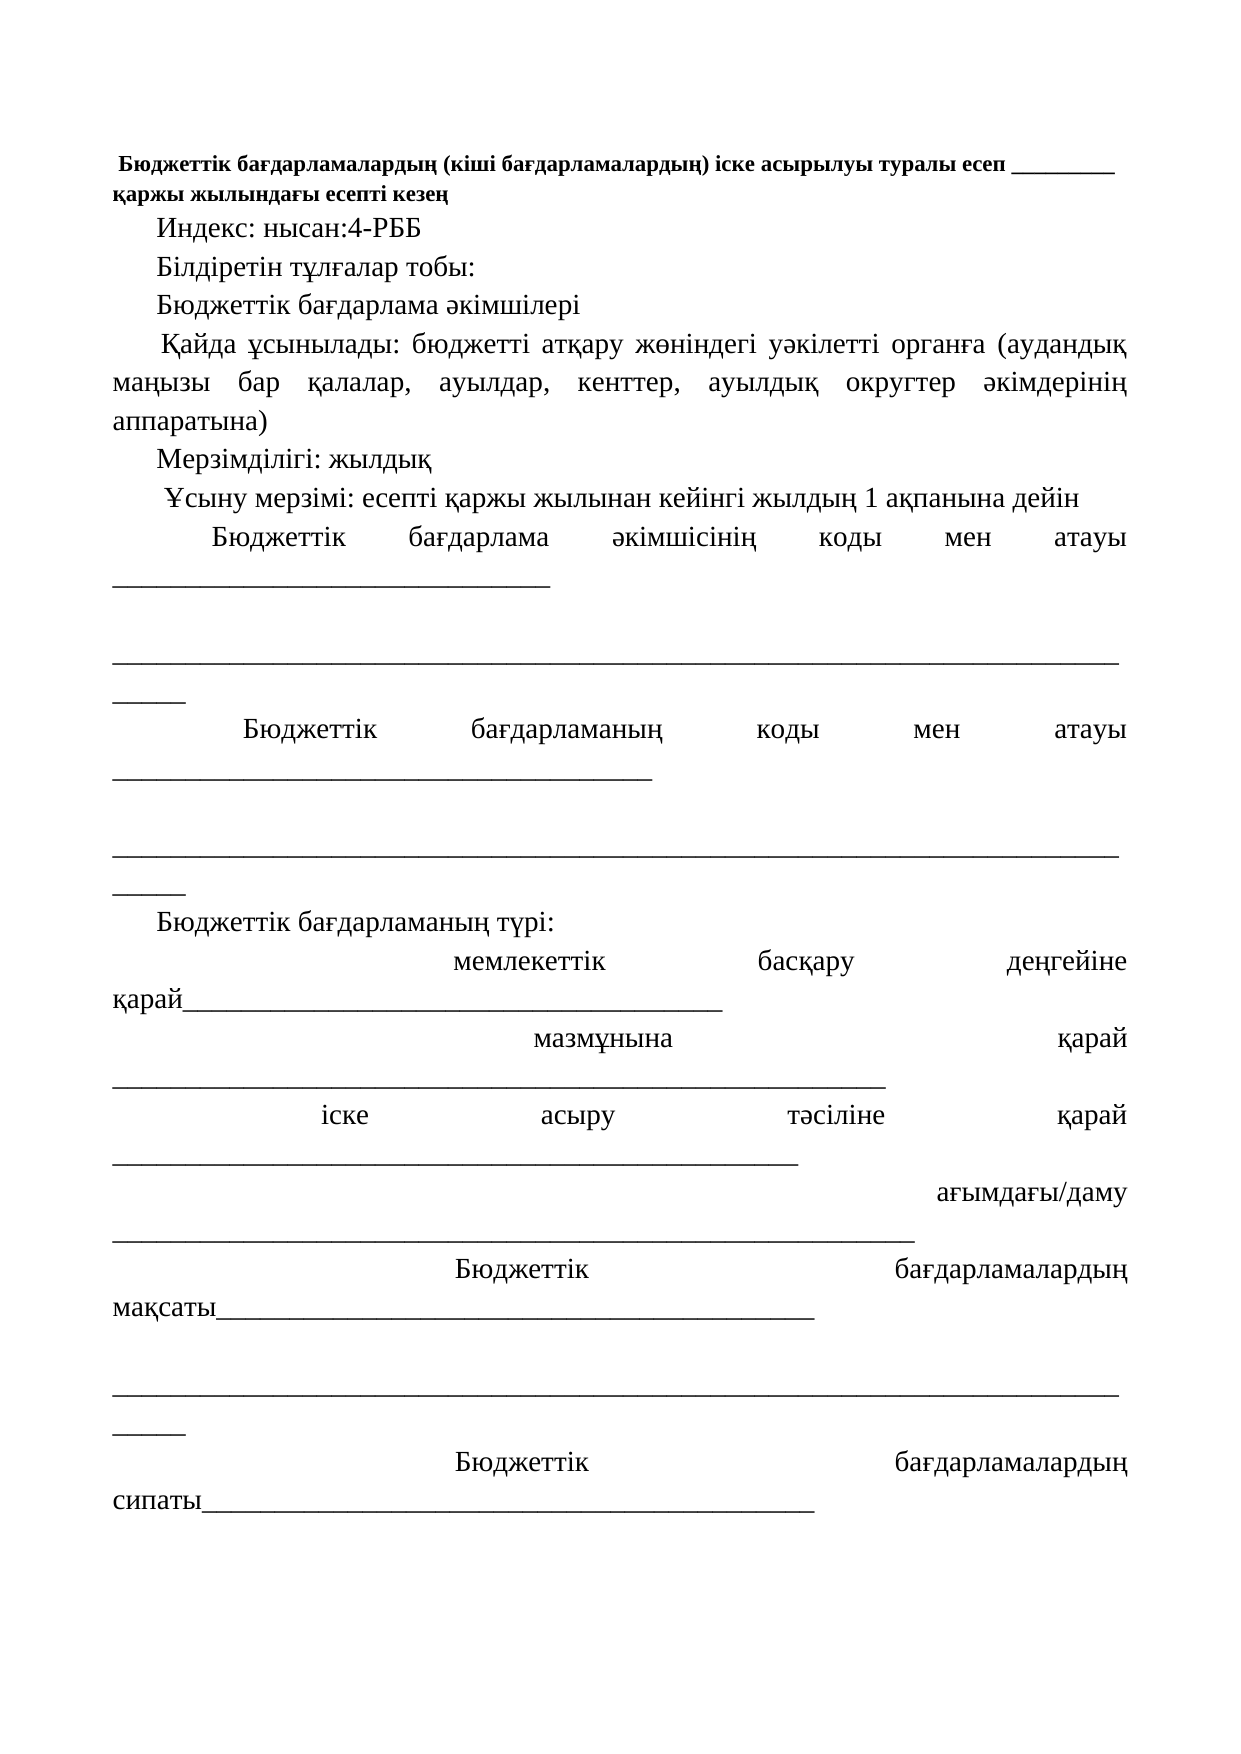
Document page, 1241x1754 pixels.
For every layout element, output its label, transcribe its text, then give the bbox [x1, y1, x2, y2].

text Қайда ұсынылады: бюджетті атқару жөніндегі уәкілетті органға (аудандық маңызы бар қалалар, ауылдар, кенттер, ауылдық округтер әкімдерінің аппаратына) [112, 326, 1128, 437]
text Бюджеттiк бағдарламаның түрi: [112, 904, 1128, 938]
text Бюджеттiк бағдарламаның коды мен атауы _____________________________________ [112, 711, 1128, 783]
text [112, 1328, 1128, 1439]
text мазмұнына қарай _____________________________________________________ [112, 1020, 1128, 1092]
text Бюджеттік бағдарлама әкімшілері [112, 287, 1128, 321]
text __________________________________________________________________________ [112, 596, 1128, 706]
text мемлекеттiк басқару деңгейiне қарай_____________________________________ [112, 943, 1128, 1015]
text Бюджеттік бағдарламалардың сипаты__________________________________________ [112, 1444, 1128, 1516]
text ағымдағы/даму _______________________________________________________ [112, 1174, 1128, 1246]
text Индекс: нысан:4-РББ [112, 210, 1128, 244]
text Ұсыну мерзімі: есептi қаржы жылынан кейiнгi жылдың 1 ақпанына дейін [112, 480, 1128, 514]
text __________________________________________________________________________ [112, 788, 1128, 899]
text Білдіретін тұлғалар тобы: [112, 249, 1128, 282]
text Бюджеттік бағдарламалардың мақсаты_________________________________________ [112, 1251, 1128, 1323]
text Бюджеттiк бағдарлама әкiмшiсiнiң коды мен атауы ______________________________ [112, 519, 1128, 591]
text iске асыру тәсiлiне қарай _______________________________________________ [112, 1097, 1128, 1169]
text Мерзімділігі: жылдық [112, 442, 1128, 475]
text Бюджеттік бағдарламалардың (кіші бағдарламалардың) іске асырылуы туралы есеп _________ қаржы жылындағы есепті кезең [112, 150, 1128, 207]
